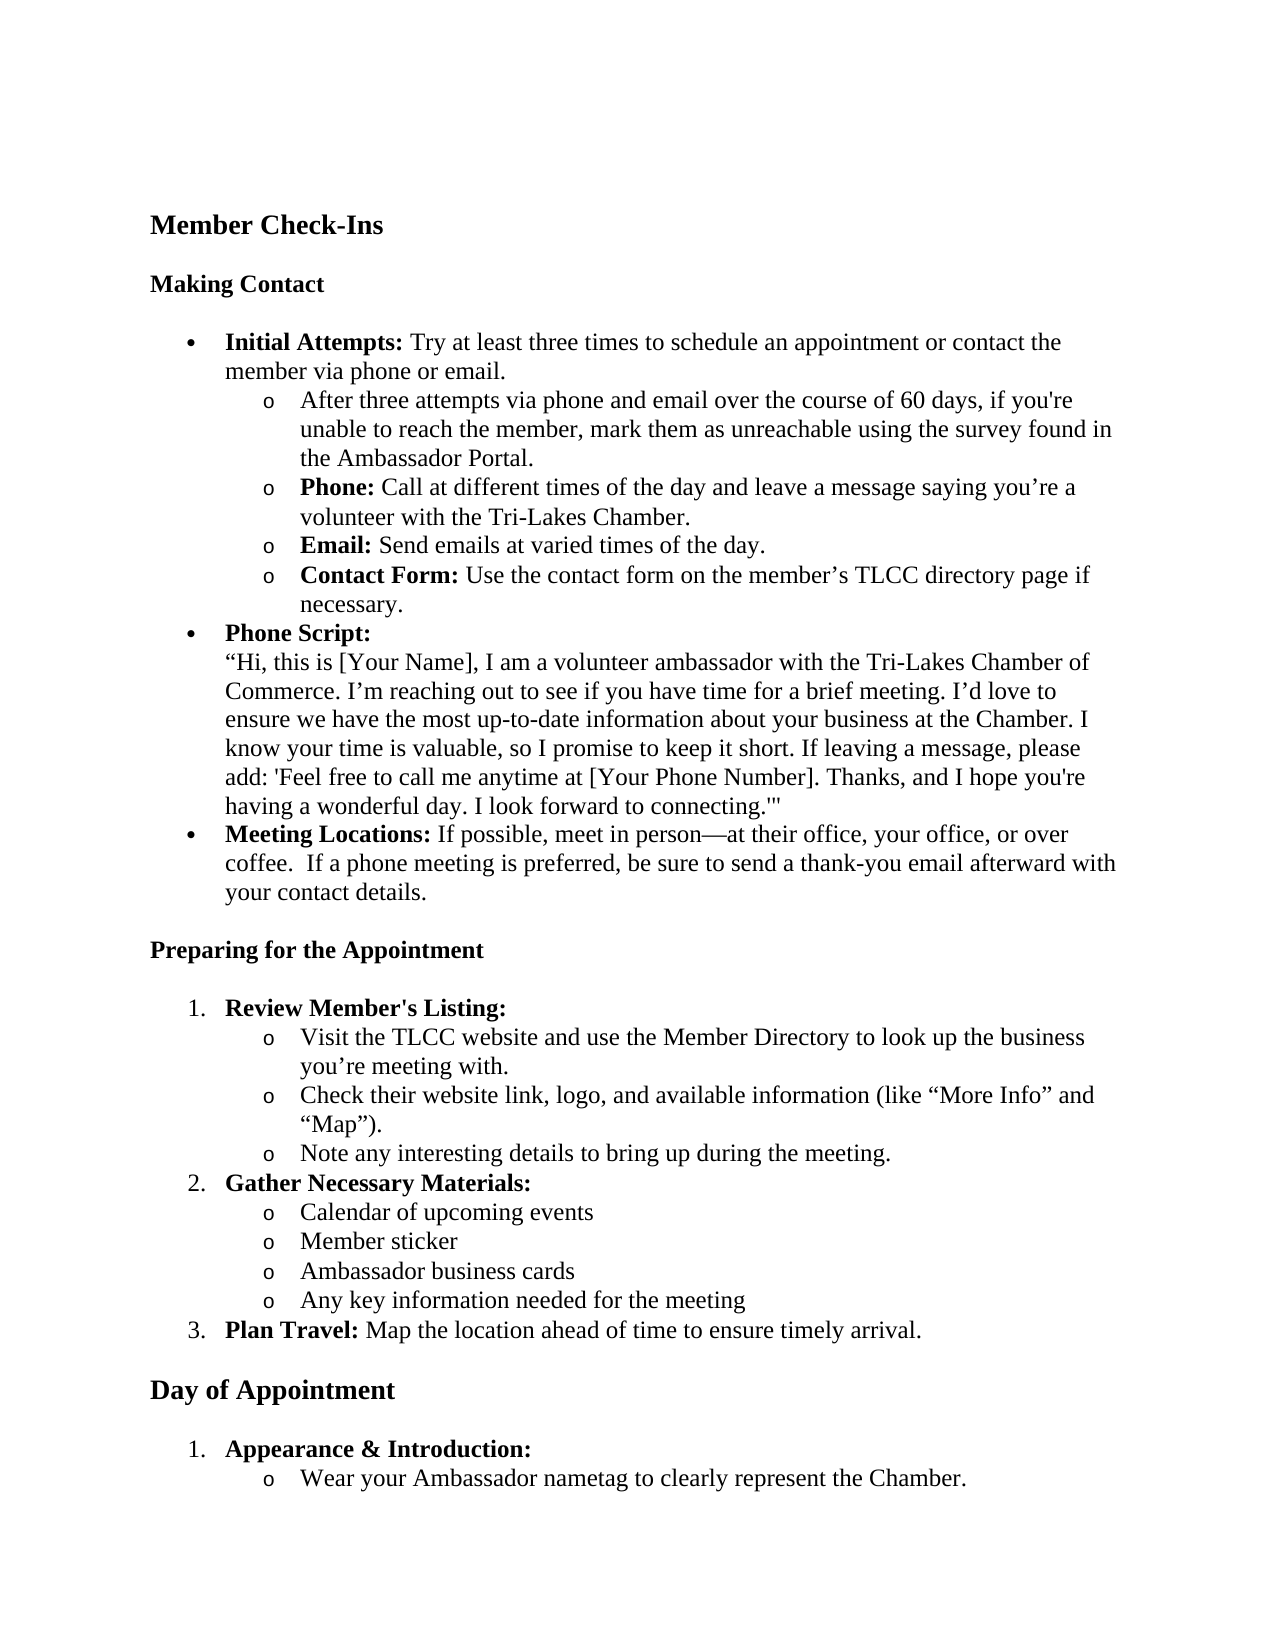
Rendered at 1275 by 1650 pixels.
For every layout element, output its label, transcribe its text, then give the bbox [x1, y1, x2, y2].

list After three attempts via phone and email over the course of 60 days, if you're unable to reach the member, mark them as unreachable using the survey found in the Ambassador Portal. [262, 385, 1125, 472]
list Contact Form: Use the contact form on the member’s TLCC directory page if necessary. [262, 560, 1125, 618]
text Member Check-Ins [150, 208, 1125, 240]
list Ambassador business cards [262, 1256, 1125, 1285]
text Making Contact [150, 269, 1125, 298]
list Calendar of upcoming events [262, 1197, 1125, 1226]
list Review Member's Listing: [187, 993, 1125, 1022]
list Initial Attempts: Try at least three times to schedule an appointment or contact the member via phone or email. [187, 327, 1125, 385]
list Phone Script: “Hi, this is [Your Name], I am a volunteer ambassador with the Tri-Lakes Chamber of Commerce. I’m reaching out to see if you have time for a brief meeting. I’d love to ensure we have the most up-to-date information about your business at the Chamber. I know your time is valuable, so I promise to keep it short. If leaving a message, please add: 'Feel free to call me anytime at [Your Phone Number]. Thanks, and I hope you're having a wonderful day. I look forward to connecting.'" [187, 618, 1125, 819]
text Day of Appointment [150, 1373, 1125, 1405]
list Member sticker [262, 1226, 1125, 1256]
list Gather Necessary Materials: [187, 1168, 1125, 1197]
list Email: Send emails at varied times of the day. [262, 530, 1125, 560]
list Meeting Locations: If possible, meet in person—at their office, your office, or over coffee. If a phone meeting is preferred, be sure to send a thank-you email afterward with your contact details. [187, 819, 1125, 906]
list Note any interesting details to bring up during the meeting. [262, 1138, 1125, 1168]
list Any key information needed for the meeting [262, 1285, 1125, 1315]
list Wear your Ambassador nametag to clearly represent the Chamber. [262, 1463, 1125, 1493]
list Check their website link, logo, and available information (like “More Info” and “Map”). [262, 1080, 1125, 1138]
text Preparing for the Appointment [150, 935, 1125, 964]
list Visit the TLCC website and use the Member Directory to look up the business you’re meeting with. [262, 1022, 1125, 1080]
list Appearance & Introduction: [187, 1434, 1125, 1463]
list Plan Travel: Map the location ahead of time to ensure timely arrival. [187, 1315, 1125, 1344]
list Phone: Call at different times of the day and leave a message saying you’re a volunteer with the Tri-Lakes Chamber. [262, 472, 1125, 530]
